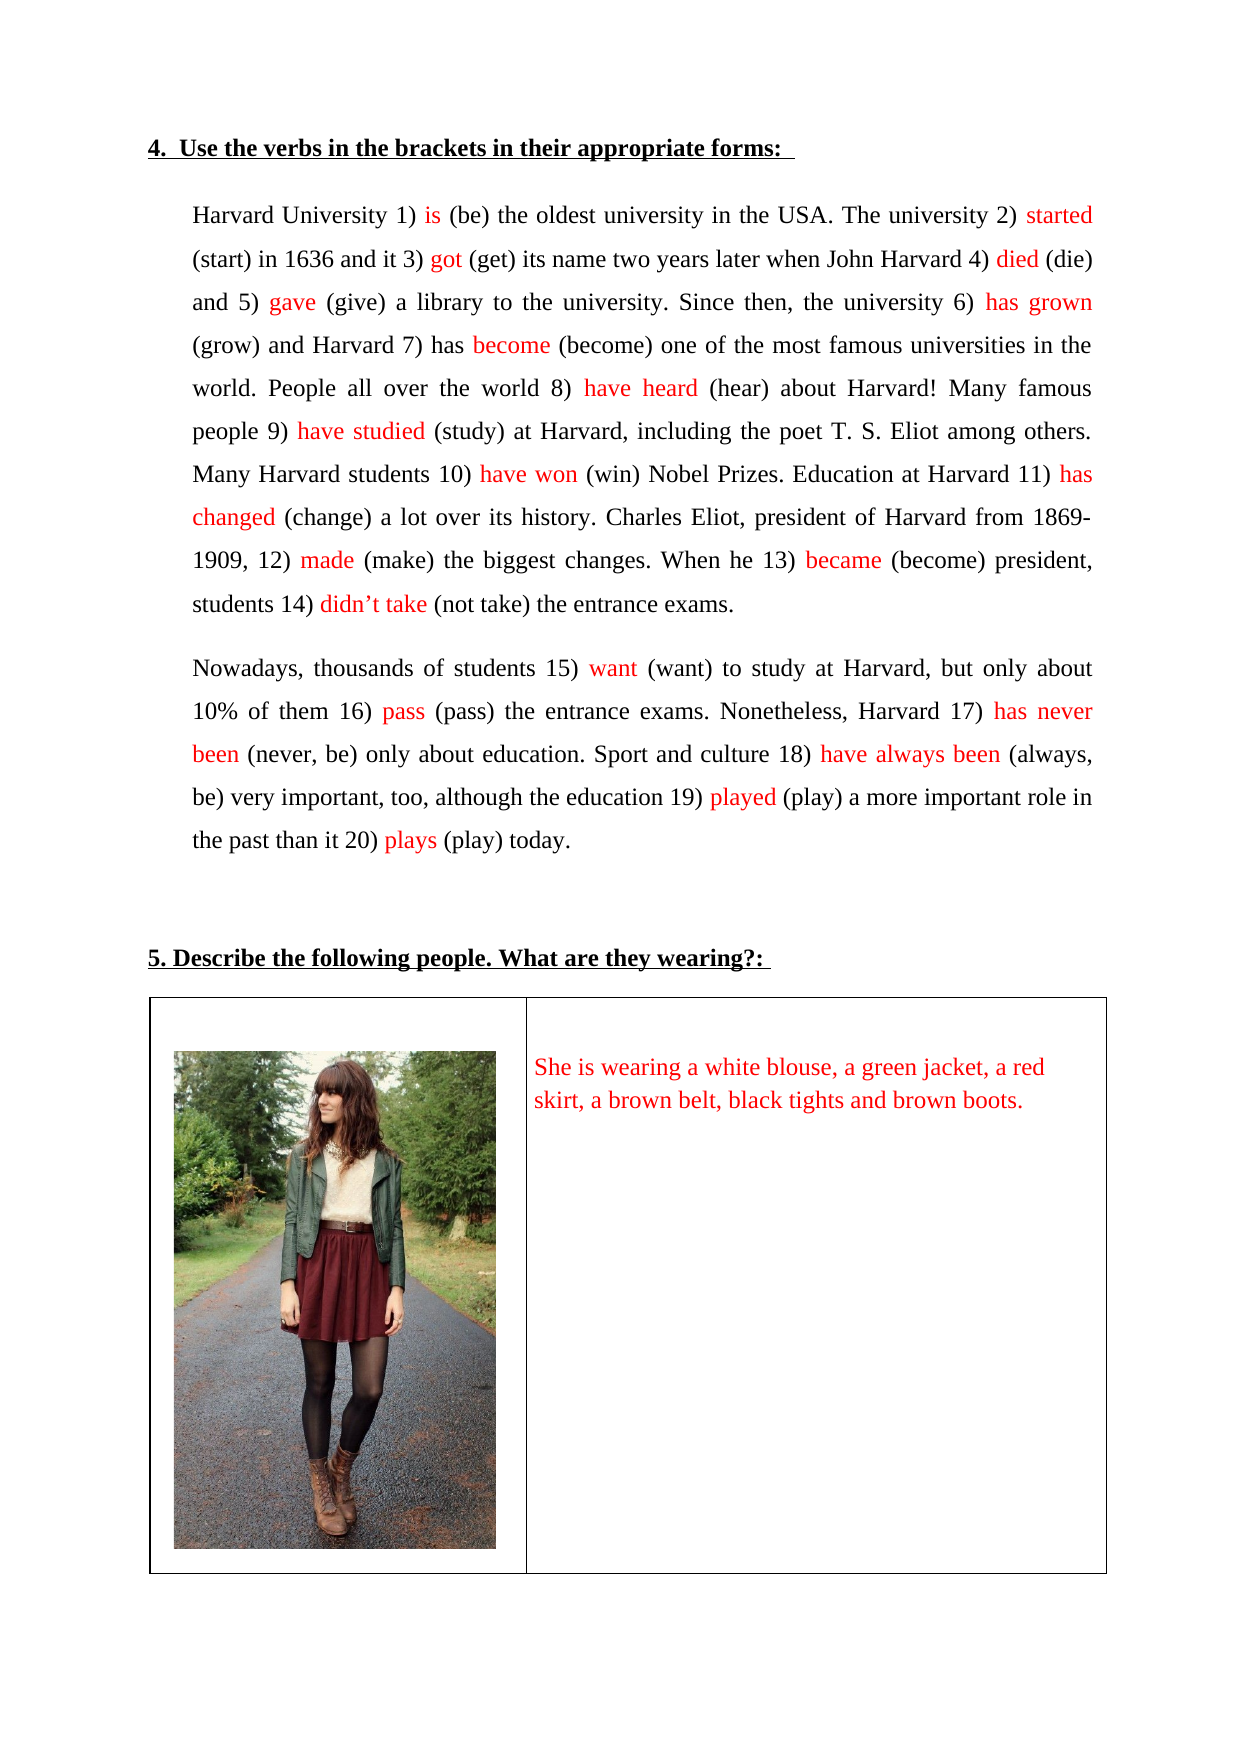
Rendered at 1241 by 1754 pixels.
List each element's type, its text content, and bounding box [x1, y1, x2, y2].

text 4. Use the verbs in the brackets in their appropriate forms: [148, 133, 1093, 162]
text Nowadays, thousands of students 15) want (want) to study at Harvard, but only about 10% of them 16) pass (pass) the entrance exams. Nonetheless, Harvard 17) has never been (never, be) only about education. Sport and culture 18) have always been (always, be) very important, too, although the education 19) played (play) a more important role in the past than it 20) plays (play) today. [192, 653, 1093, 854]
table_header She is wearing a white blouse, a green jacket, a red skirt, a brown belt, black tights and brown boots. [527, 998, 1106, 1573]
text Harvard University 1) is (be) the oldest university in the USA. The university 2) started (start) in 1636 and it 3) got (get) its name two years later when John Harvard 4) died (die) and 5) gave (give) a library to the university. Since then, the university 6) has grown (grow) and Harvard 7) has become (become) one of the most famous universities in the world. People all over the world 8) have heard (hear) about Harvard! Many famous people 9) have studied (study) at Harvard, including the poet T. S. Eliot among others. Many Harvard students 10) have won (win) Nobel Prizes. Education at Harvard 11) has changed (change) a lot over its history. Charles Eliot, president of Harvard from 1869-1909, 12) made (make) the biggest changes. When he 13) became (become) president, students 14) didn’t take (not take) the entrance exams. [192, 201, 1093, 617]
text 5. Describe the following people. What are they wearing?: [148, 943, 1152, 972]
table_header [151, 998, 526, 1573]
picture [173, 1051, 496, 1549]
